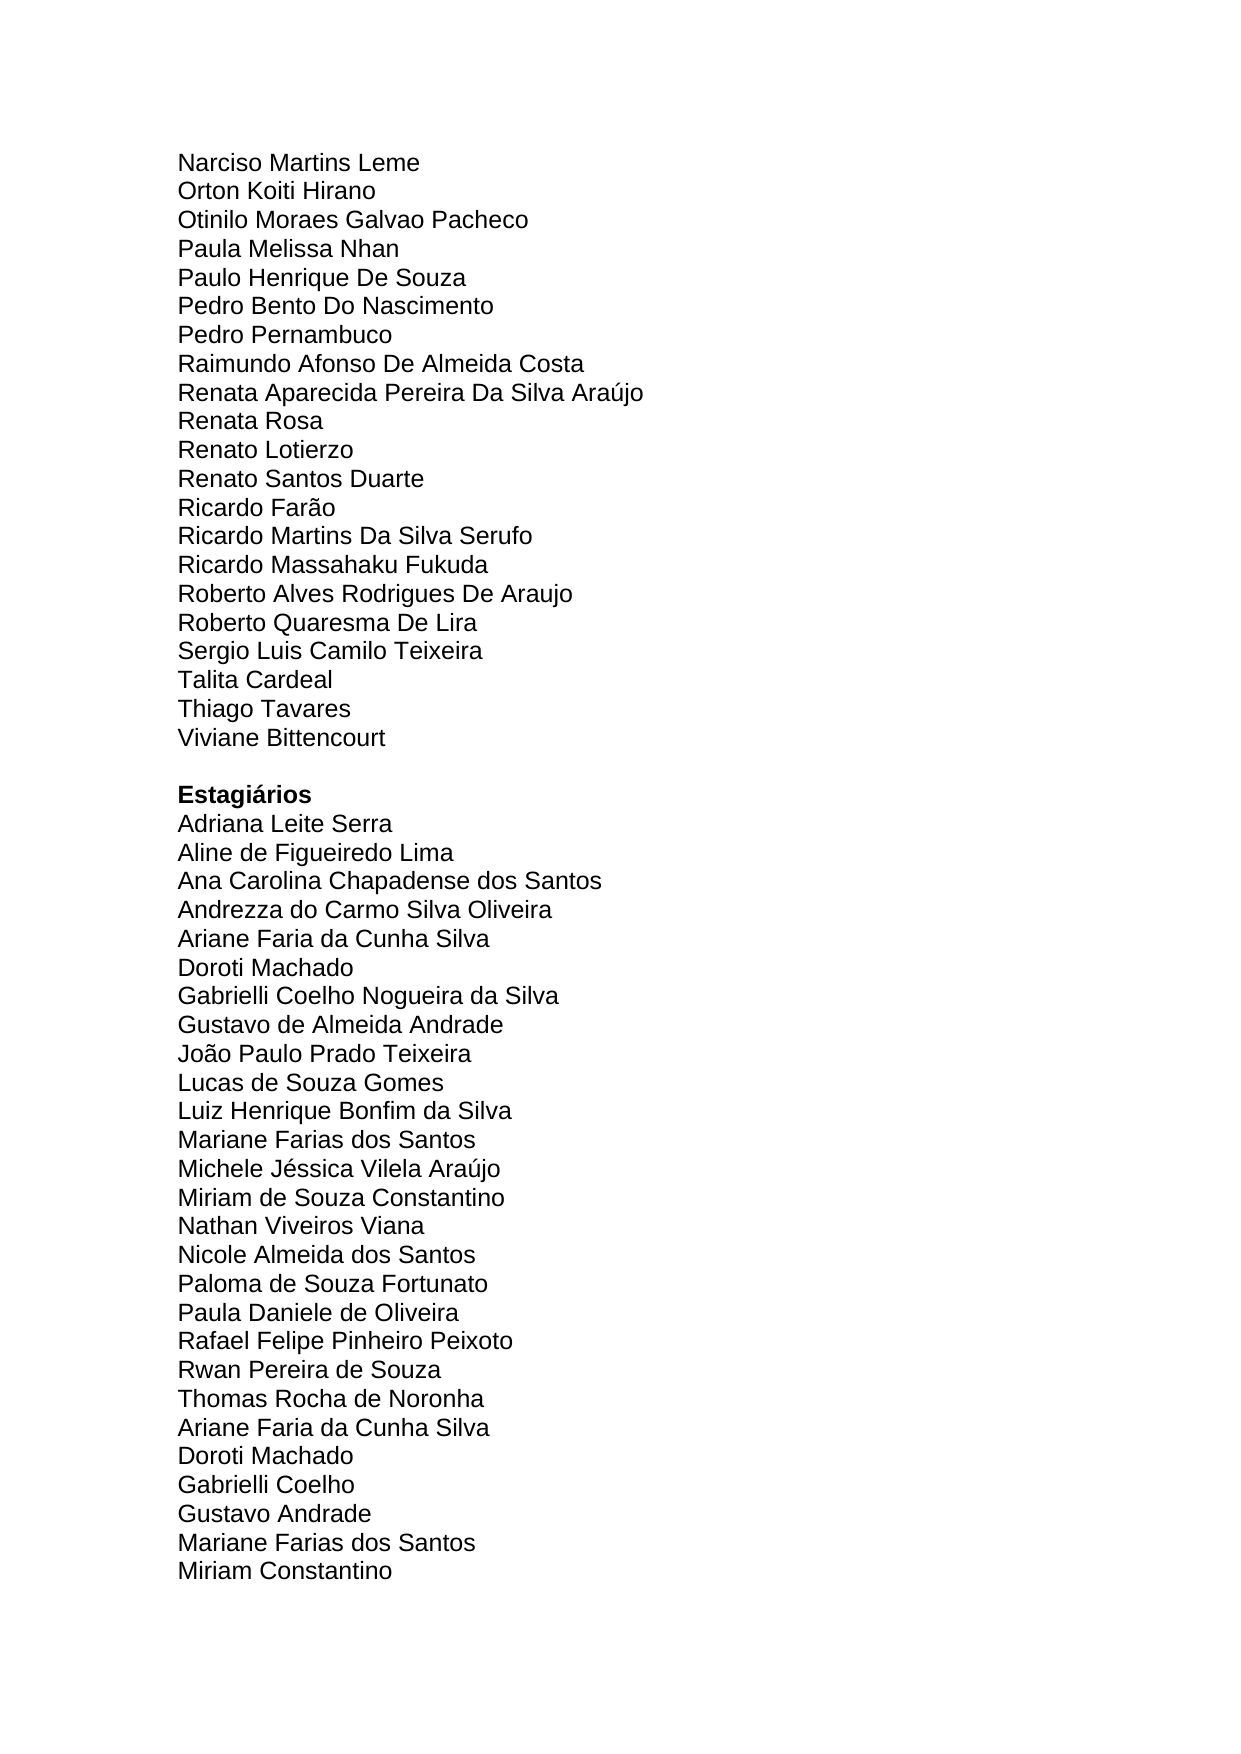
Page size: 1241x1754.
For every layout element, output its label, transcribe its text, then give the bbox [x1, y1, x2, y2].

text Orton Koiti Hirano [177, 176, 1063, 205]
text Thiago Tavares [177, 694, 1063, 723]
text Otinilo Moraes Galvao Pacheco [177, 205, 1063, 234]
text Estagiários [177, 780, 1063, 809]
text Ricardo Martins Da Silva Serufo [177, 521, 1063, 550]
text Ariane Faria da Cunha Silva [177, 924, 1063, 953]
text Pedro Pernambuco [177, 320, 1063, 349]
text Thomas Rocha de Noronha [177, 1384, 1063, 1413]
text Doroti Machado [177, 1441, 1063, 1470]
text Renata Rosa [177, 406, 1063, 435]
text Sergio Luis Camilo Teixeira [177, 636, 1063, 665]
text Roberto Quaresma De Lira [177, 608, 1063, 636]
text Adriana Leite Serra [177, 809, 1063, 838]
text Gustavo Andrade [177, 1499, 1063, 1528]
text Nicole Almeida dos Santos [177, 1240, 1063, 1269]
text Paloma de Souza Fortunato [177, 1269, 1063, 1298]
text Viviane Bittencourt [177, 723, 1063, 751]
text Gabrielli Coelho [177, 1470, 1063, 1499]
text Gustavo de Almeida Andrade [177, 1010, 1063, 1039]
text Gabrielli Coelho Nogueira da Silva [177, 981, 1063, 1010]
text Renato Lotierzo [177, 435, 1063, 464]
text Paulo Henrique De Souza [177, 263, 1063, 291]
text Renato Santos Duarte [177, 464, 1063, 493]
text Miriam Constantino [177, 1556, 1063, 1585]
text Ricardo Farão [177, 493, 1063, 521]
text Michele Jéssica Vilela Araújo [177, 1154, 1063, 1183]
text Lucas de Souza Gomes [177, 1068, 1063, 1096]
text Renata Aparecida Pereira Da Silva Araújo [177, 378, 1063, 406]
text Narciso Martins Leme [177, 148, 1063, 176]
text Rwan Pereira de Souza [177, 1355, 1063, 1384]
text Raimundo Afonso De Almeida Costa [177, 349, 1063, 378]
text Paula Melissa Nhan [177, 234, 1063, 263]
text Paula Daniele de Oliveira [177, 1298, 1063, 1326]
text Doroti Machado [177, 953, 1063, 981]
text Mariane Farias dos Santos [177, 1528, 1063, 1556]
text Ricardo Massahaku Fukuda [177, 550, 1063, 579]
text Miriam de Souza Constantino [177, 1183, 1063, 1211]
text Ariane Faria da Cunha Silva [177, 1413, 1063, 1441]
text Talita Cardeal [177, 665, 1063, 694]
text Roberto Alves Rodrigues De Araujo [177, 579, 1063, 608]
text João Paulo Prado Teixeira [177, 1039, 1063, 1068]
text Rafael Felipe Pinheiro Peixoto [177, 1326, 1063, 1355]
text Pedro Bento Do Nascimento [177, 291, 1063, 320]
text Ana Carolina Chapadense dos Santos [177, 866, 1063, 895]
text Nathan Viveiros Viana [177, 1211, 1063, 1240]
text Aline de Figueiredo Lima [177, 838, 1063, 866]
text Mariane Farias dos Santos [177, 1125, 1063, 1154]
text Luiz Henrique Bonfim da Silva [177, 1096, 1063, 1125]
text Andrezza do Carmo Silva Oliveira [177, 895, 1063, 924]
